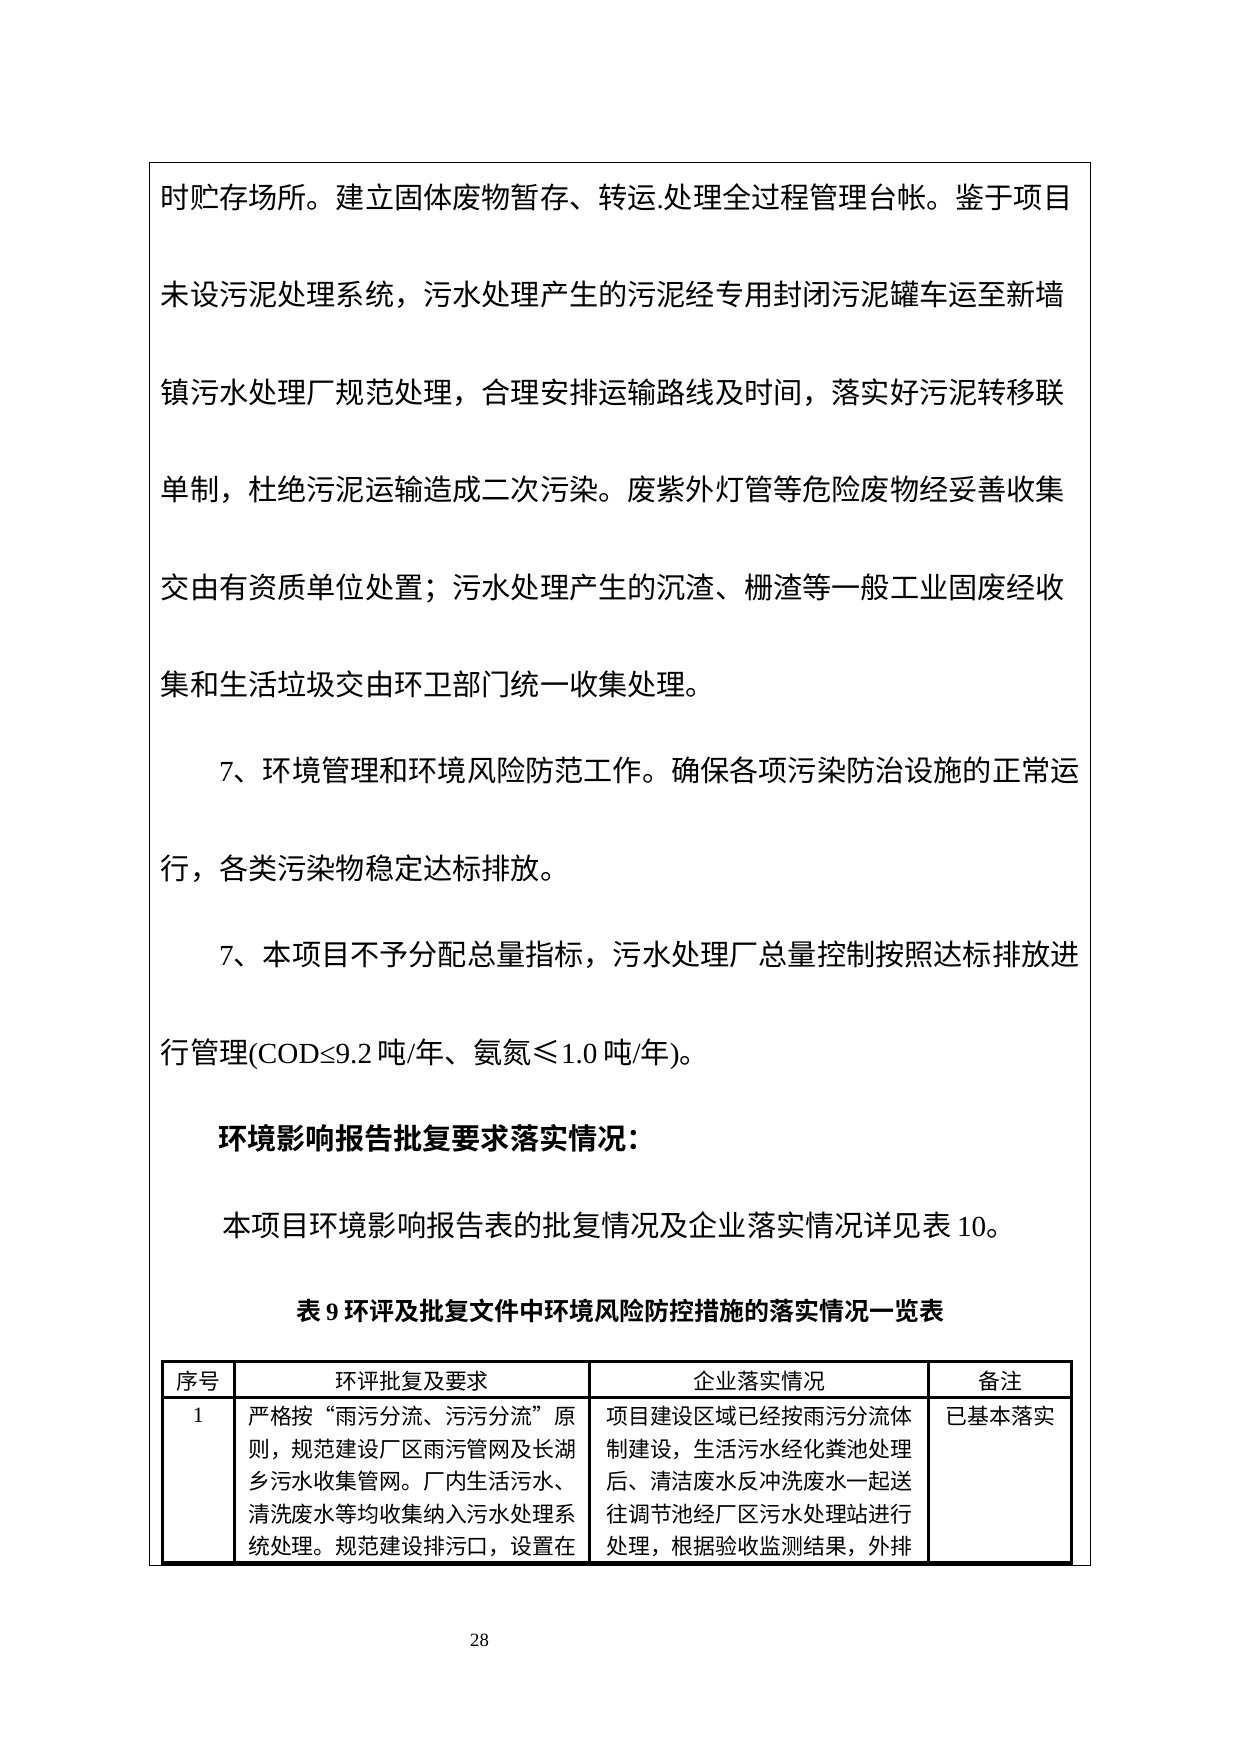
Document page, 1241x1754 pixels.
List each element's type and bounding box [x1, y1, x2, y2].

table_header [150, 163, 1090, 1564]
